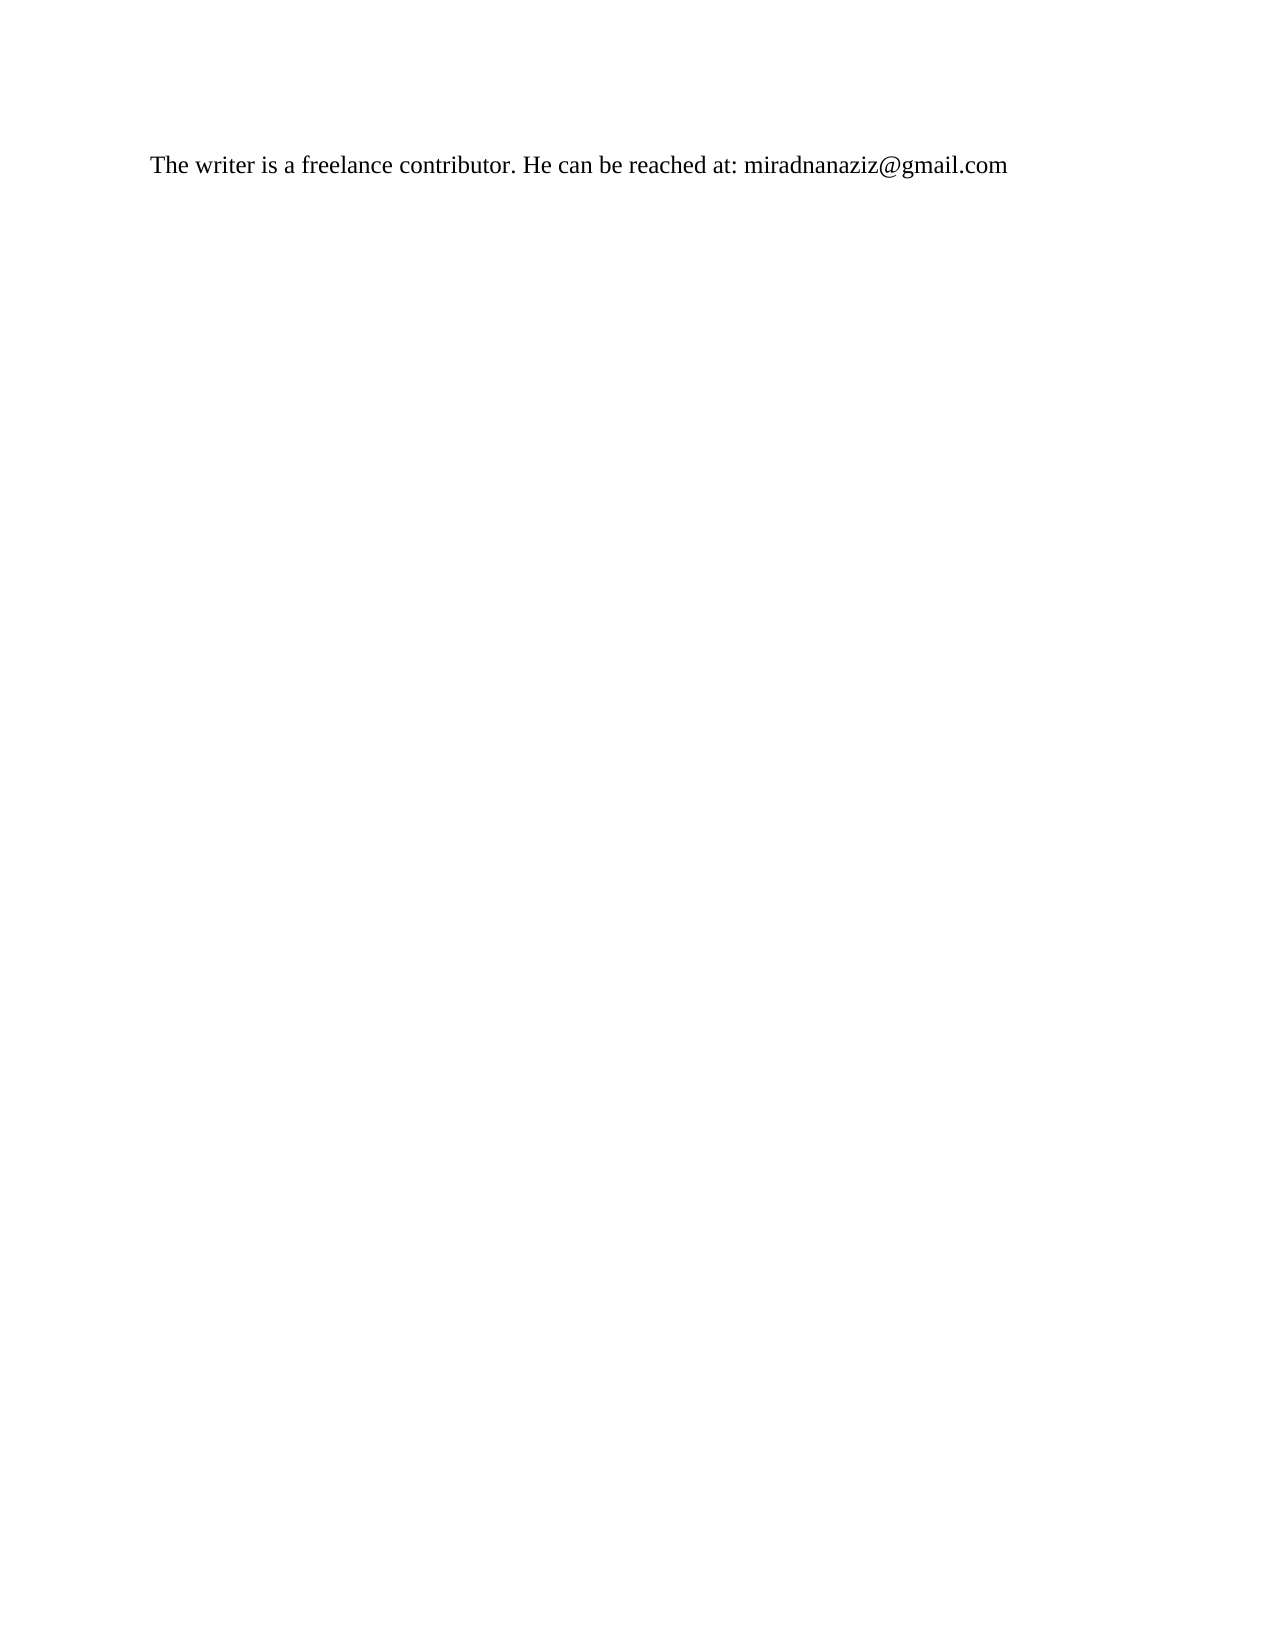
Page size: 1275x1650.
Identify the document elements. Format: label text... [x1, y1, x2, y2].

text The writer is a freelance contributor. He can be reached at: miradnanaziz@gmail.com [150, 150, 1125, 179]
